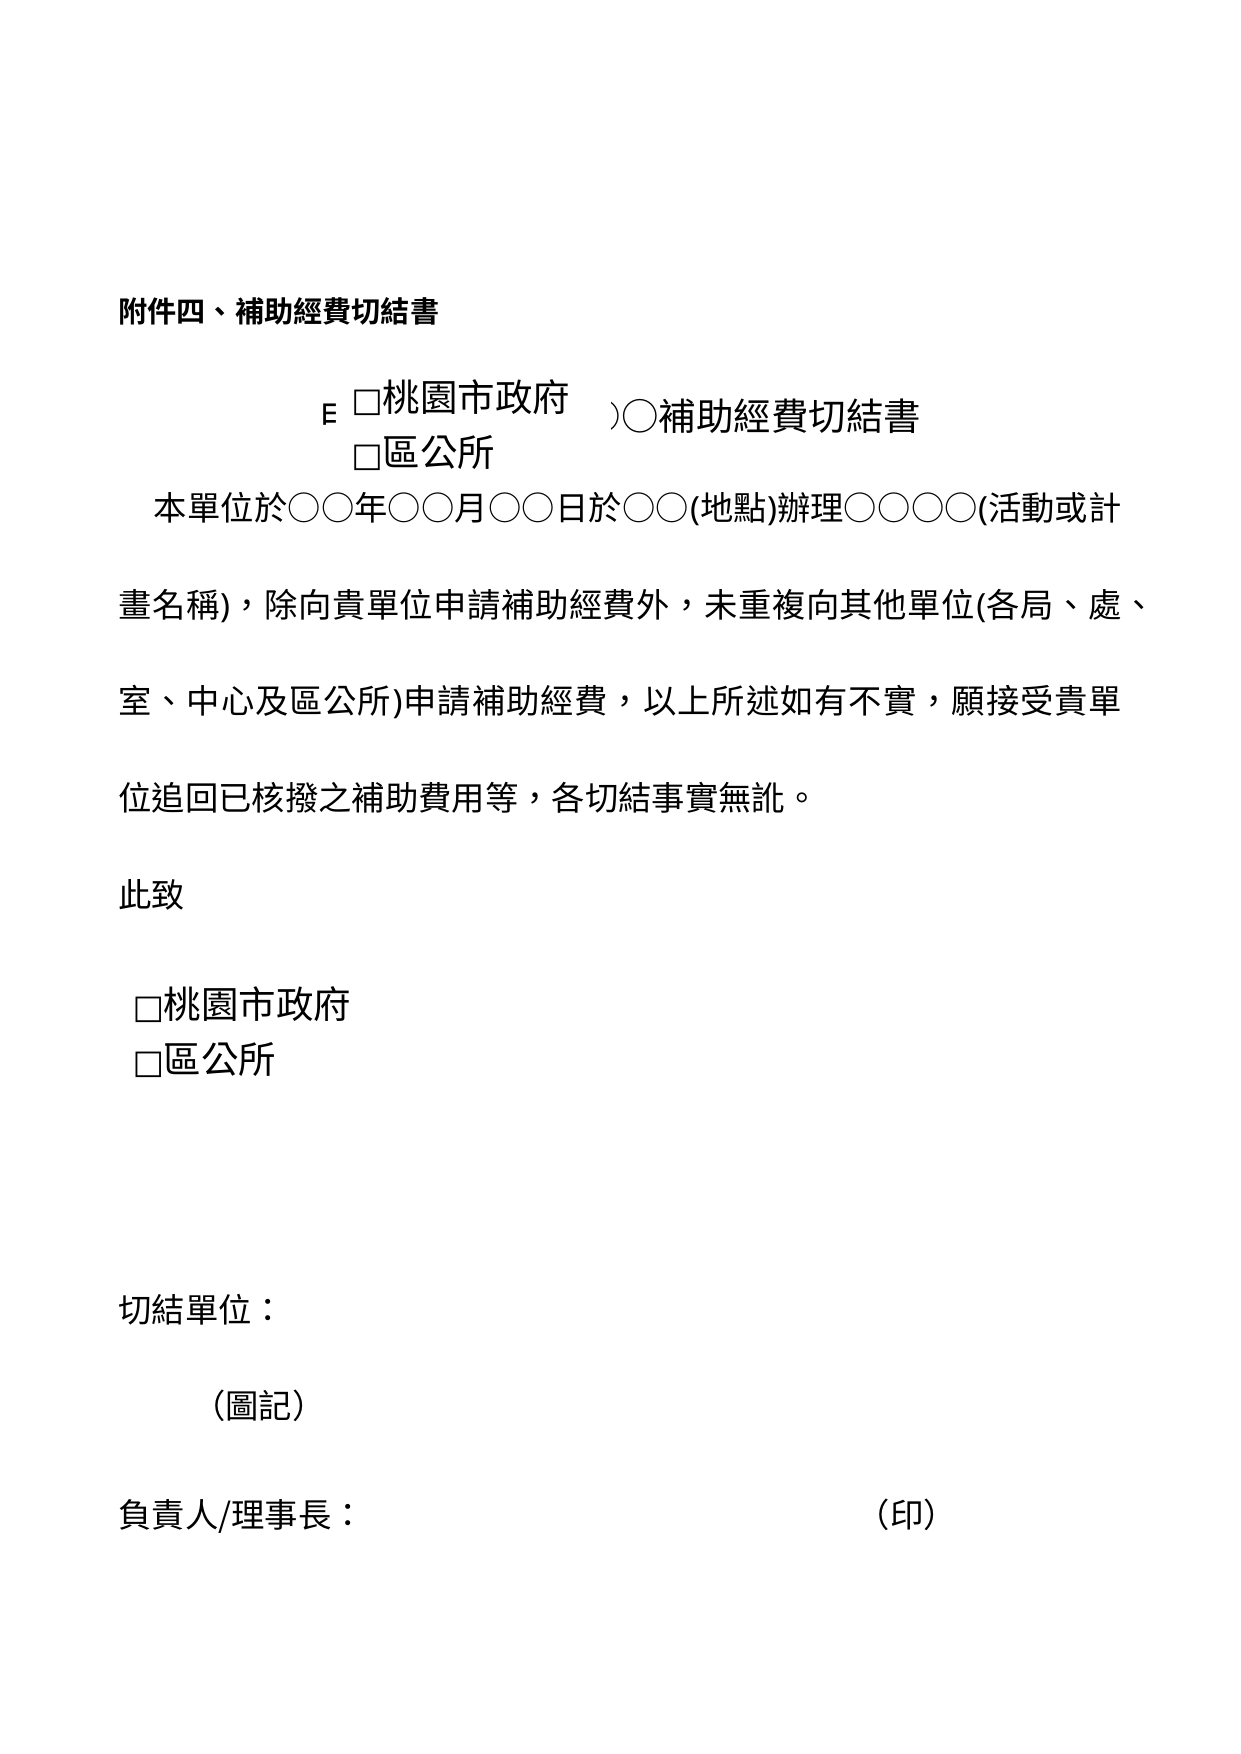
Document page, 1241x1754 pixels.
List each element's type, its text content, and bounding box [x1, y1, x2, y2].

text 申請 ○○○補助經費切結書 [118, 372, 335, 444]
text 本單位於○○年○○月○○日於○○(地點)辦理○○○○(活動或計畫名稱)，除向貴單位申請補助經費外，未重複向其他單位(各局、處、室、中心及區公所)申請補助經費，以上所述如有不實，願接受貴單位追回已核撥之補助費用等，各切結事實無訛。 [118, 482, 1122, 820]
text 負責人/理事長： （印） [118, 1489, 1122, 1537]
text 切結單位： （圖記） [118, 1284, 1122, 1428]
text 附件四、補助經費切結書 [118, 286, 1122, 332]
text 此致 [118, 868, 1122, 917]
text 申請 ○○○補助經費切結書 [611, 372, 1122, 444]
